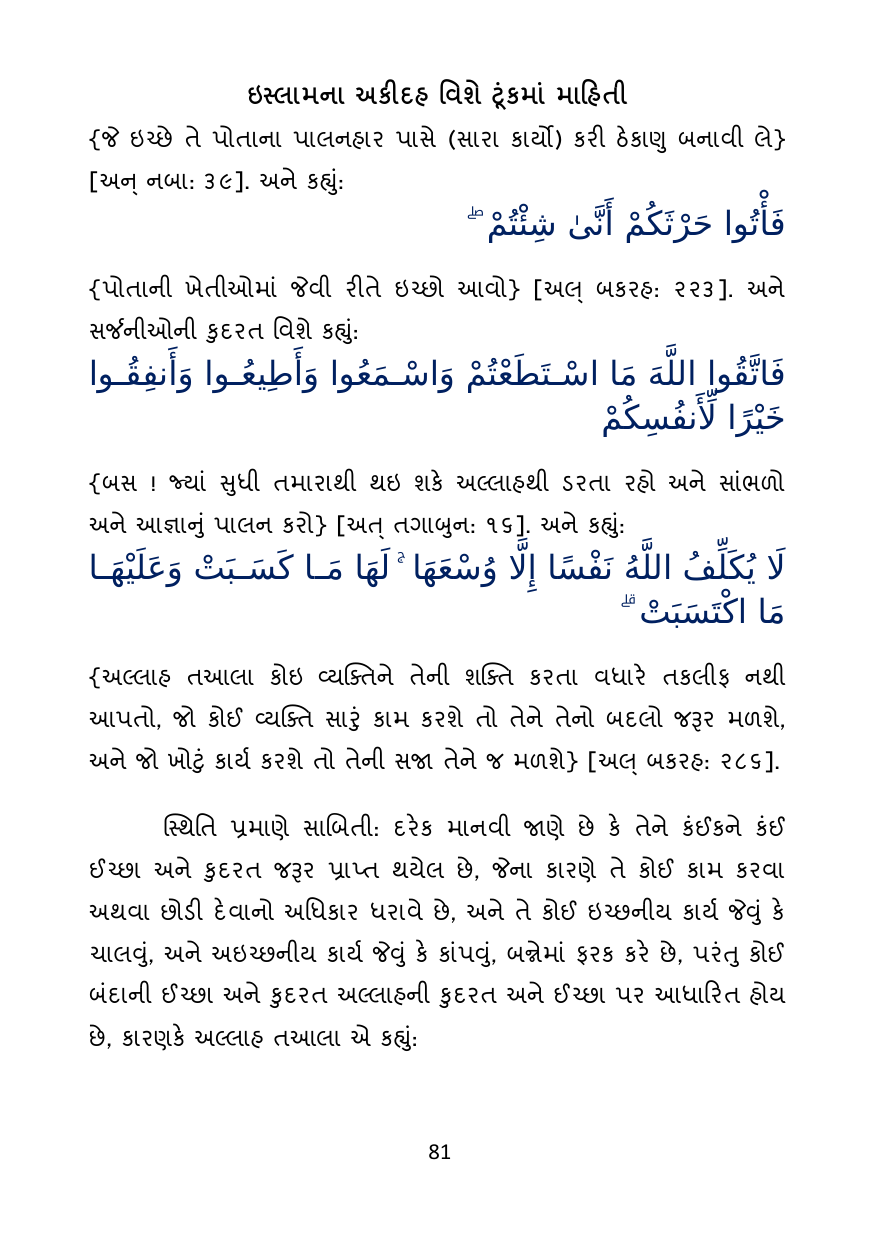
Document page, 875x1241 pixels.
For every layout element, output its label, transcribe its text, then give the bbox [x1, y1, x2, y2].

text فَاتَّقُوا اللَّهَ مَا اسْتَطَعْتُمْ وَاسْمَعُوا وَأَطِيعُوا وَأَنفِقُوا خَيْرًا لِّأَنفُسِكُمْ [88, 354, 786, 438]
text فَأْتُوا حَرْثَكُمْ أَنَّىٰ شِئْتُمْ ۖ [88, 205, 786, 244]
text {બસ ! જ્યાં સુધી તમારાથી થઇ શકે અલ્લાહથી ડરતા રહો અને સાંભળો અને આજ્ઞાનું પાલન કરો} [અત્ તગાબુન: ૧૬]. અને કહ્યું: [88, 464, 786, 548]
text {જે ઇચ્છે તે પોતાના પાલનહાર પાસે (સારા કાર્યો) કરી ઠેકાણુ બનાવી લે} [અન્ નબા: ૩૯]. અને કહ્યું: [88, 121, 786, 205]
text સ્થિતિ પ્રમાણે સાબિતી: દરેક માનવી જાણે છે કે તેને કંઈકને કંઈ ઈચ્છા અને કુદરત જરૂર પ્રાપ્ત થયેલ છે, જેના કારણે તે કોઈ કામ કરવા અથવા છોડી દેવાનો અધિકાર ધરાવે છે, અને તે કોઈ ઇચ્છનીય કાર્ય જેવું કે ચાલવું, અને અઇચ્છનીય કાર્ય જેવું કે કાંપવું, બન્નેમાં ફરક કરે છે, પરંતુ કોઈ બંદાની ઈચ્છા અને કુદરત અલ્લાહની કુદરત અને ઈચ્છા પર આધારિત હોય છે, કારણકે અલ્લાહ તઆલા એ કહ્યું: [88, 809, 786, 1061]
text {અલ્લાહ તઆલા કોઇ વ્યક્તિને તેની શક્તિ કરતા વધારે તકલીફ નથી આપતો, જો કોઈ વ્યક્તિ સારું કામ કરશે તો તેને તેનો બદલો જરૂર મળશે, અને જો ખોટું કાર્ય કરશે તો તેની સજા તેને જ મળશે} [અલ્ બકરહ: ૨૮૬]. [88, 658, 786, 784]
text {પોતાની ખેતીઓમાં જેવી રીતે ઇચ્છો આવો} [અલ્ બકરહ: ૨૨૩]. અને સર્જનીઓની કુદરત વિશે કહ્યું: [88, 270, 786, 354]
text لَا يُكَلِّفُ اللَّهُ نَفْسًا إِلَّا وُسْعَهَا ۚ لَهَا مَا كَسَبَتْ وَعَلَيْهَا مَا اكْتَسَبَتْ ۗ [88, 548, 786, 632]
